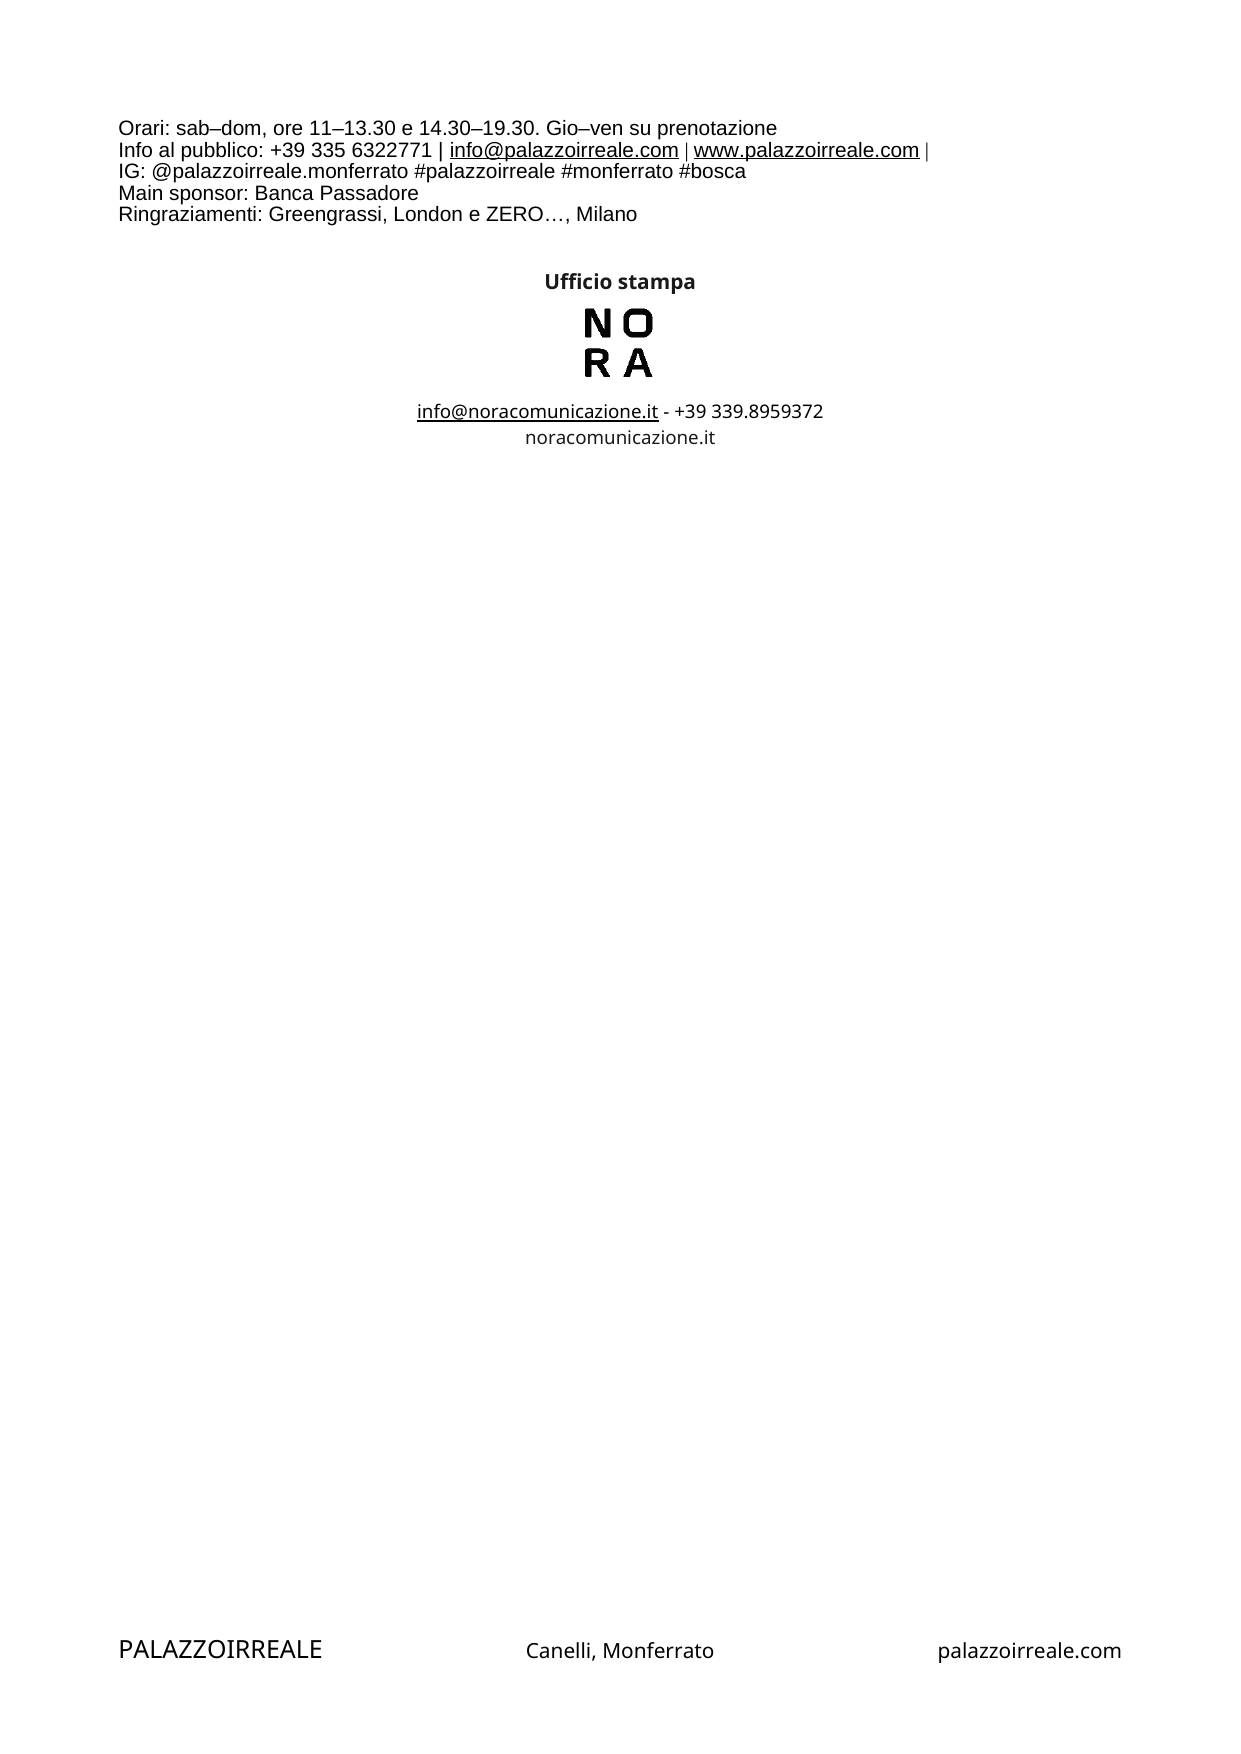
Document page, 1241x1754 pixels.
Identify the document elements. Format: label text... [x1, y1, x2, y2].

text info@noracomunicazione.it - +39 339.8959372 [118, 295, 1122, 424]
text noracomunicazione.it [118, 424, 1122, 450]
picture [574, 297, 663, 388]
text Info al pubblico: +39 335 6322771‬ | info@palazzoirreale.com | www.palazzoirreale.com | [118, 140, 1122, 161]
text Ringraziamenti: Greengrassi, London e ZERO…, Milano [118, 204, 1122, 226]
text Ufficio stampa [118, 267, 1122, 295]
text Main sponsor: Banca Passadore [118, 183, 1122, 204]
text Orari: sab–dom, ore 11–13.30 e 14.30–19.30. Gio–ven su prenotazione [118, 118, 1122, 140]
text IG: @palazzoirreale.monferrato #palazzoirreale #monferrato #bosca [118, 161, 1122, 183]
